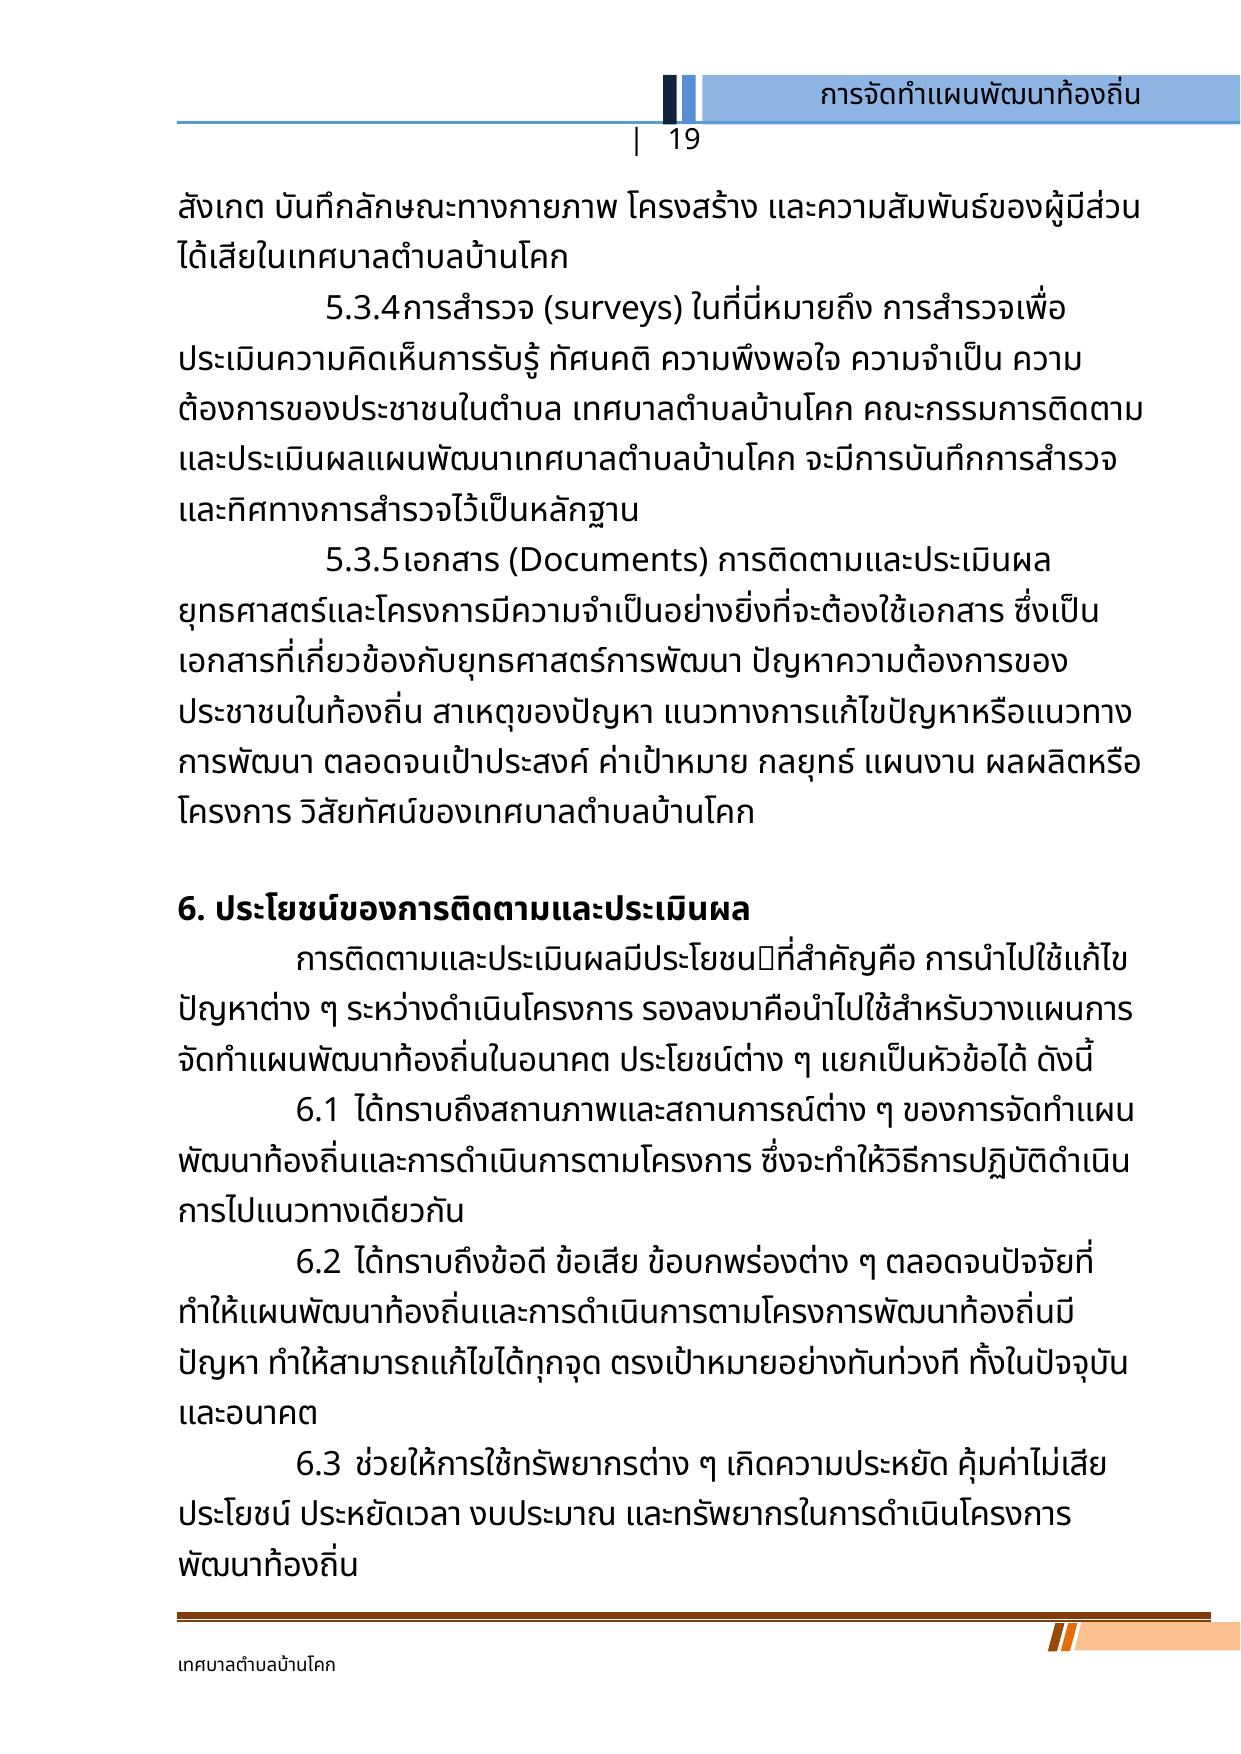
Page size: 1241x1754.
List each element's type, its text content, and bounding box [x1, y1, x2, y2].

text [177, 183, 1152, 284]
text การติดตามและประเมินผลมีประโยชนที่สำคัญคือ การนำไปใช้แก้ไขปัญหาต่าง ๆ ระหว่างดำเนินโครงการ รองลงมาคือนำไปใช้สำหรับวางแผนการจัดทำแผนพัฒนาท้องถิ่นในอนาคต ประโยชน์ต่าง ๆ แยกเป็นหัวข้อได้ ดังนี้ [177, 935, 1152, 1086]
text 6.1 ได้ทราบถึงสถานภาพและสถานการณ์ต่าง ๆ ของการจัดทำแผนพัฒนาท้องถิ่นและการดำเนินการตามโครงการ ซึ่งจะทำให้วิธีการปฏิบัติดำเนินการไปแนวทางเดียวกัน [177, 1086, 1152, 1238]
text 6.3 ช่วยให้การใช้ทรัพยากรต่าง ๆ เกิดความประหยัด คุ้มค่าไม่เสียประโยชน์ ประหยัดเวลา งบประมาณ และทรัพยากรในการดำเนินโครงการพัฒนาท้องถิ่น [177, 1439, 1152, 1591]
text 6.2 ได้ทราบถึงข้อดี ข้อเสีย ข้อบกพร่องต่าง ๆ ตลอดจนปัจจัยที่ทำให้แผนพัฒนาท้องถิ่นและการดำเนินการตามโครงการพัฒนาท้องถิ่นมีปัญหา ทำให้สามารถแก้ไขได้ทุกจุด ตรงเป้าหมายอย่างทันท่วงที ทั้งในปัจจุบันและอนาคต [177, 1238, 1152, 1439]
text 5.3.5 เอกสาร (Documents) การติดตามและประเมินผลยุทธศาสตร์และโครงการมีความจำเป็นอย่างยิ่งที่จะต้องใช้เอกสาร ซึ่งเป็นเอกสารที่เกี่ยวข้องกับยุทธศาสตร์การพัฒนา ปัญหาความต้องการของประชาชนในท้องถิ่น สาเหตุของปัญหา แนวทางการแก้ไขปัญหาหรือแนวทางการพัฒนา ตลอดจนเป้าประสงค์ ค่าเป้าหมาย กลยุทธ์ แผนงาน ผลผลิตหรือโครงการ วิสัยทัศน์ของเทศบาลตำบลบ้านโคก [177, 536, 1152, 839]
text 5.3.4 การสำรวจ (surveys) ในที่นี่หมายถึง การสำรวจเพื่อประเมินความคิดเห็นการรับรู้ ทัศนคติ ความพึงพอใจ ความจำเป็น ความต้องการของประชาชนในตำบล เทศบาลตำบลบ้านโคก คณะกรรมการติดตามและประเมินผลแผนพัฒนาเทศบาลตำบลบ้านโคก จะมีการบันทึกการสำรวจ และทิศทางการสำรวจไว้เป็นหลักฐาน [177, 284, 1152, 536]
text 6. ประโยชน์ของการติดตามและประเมินผล [177, 884, 1152, 935]
